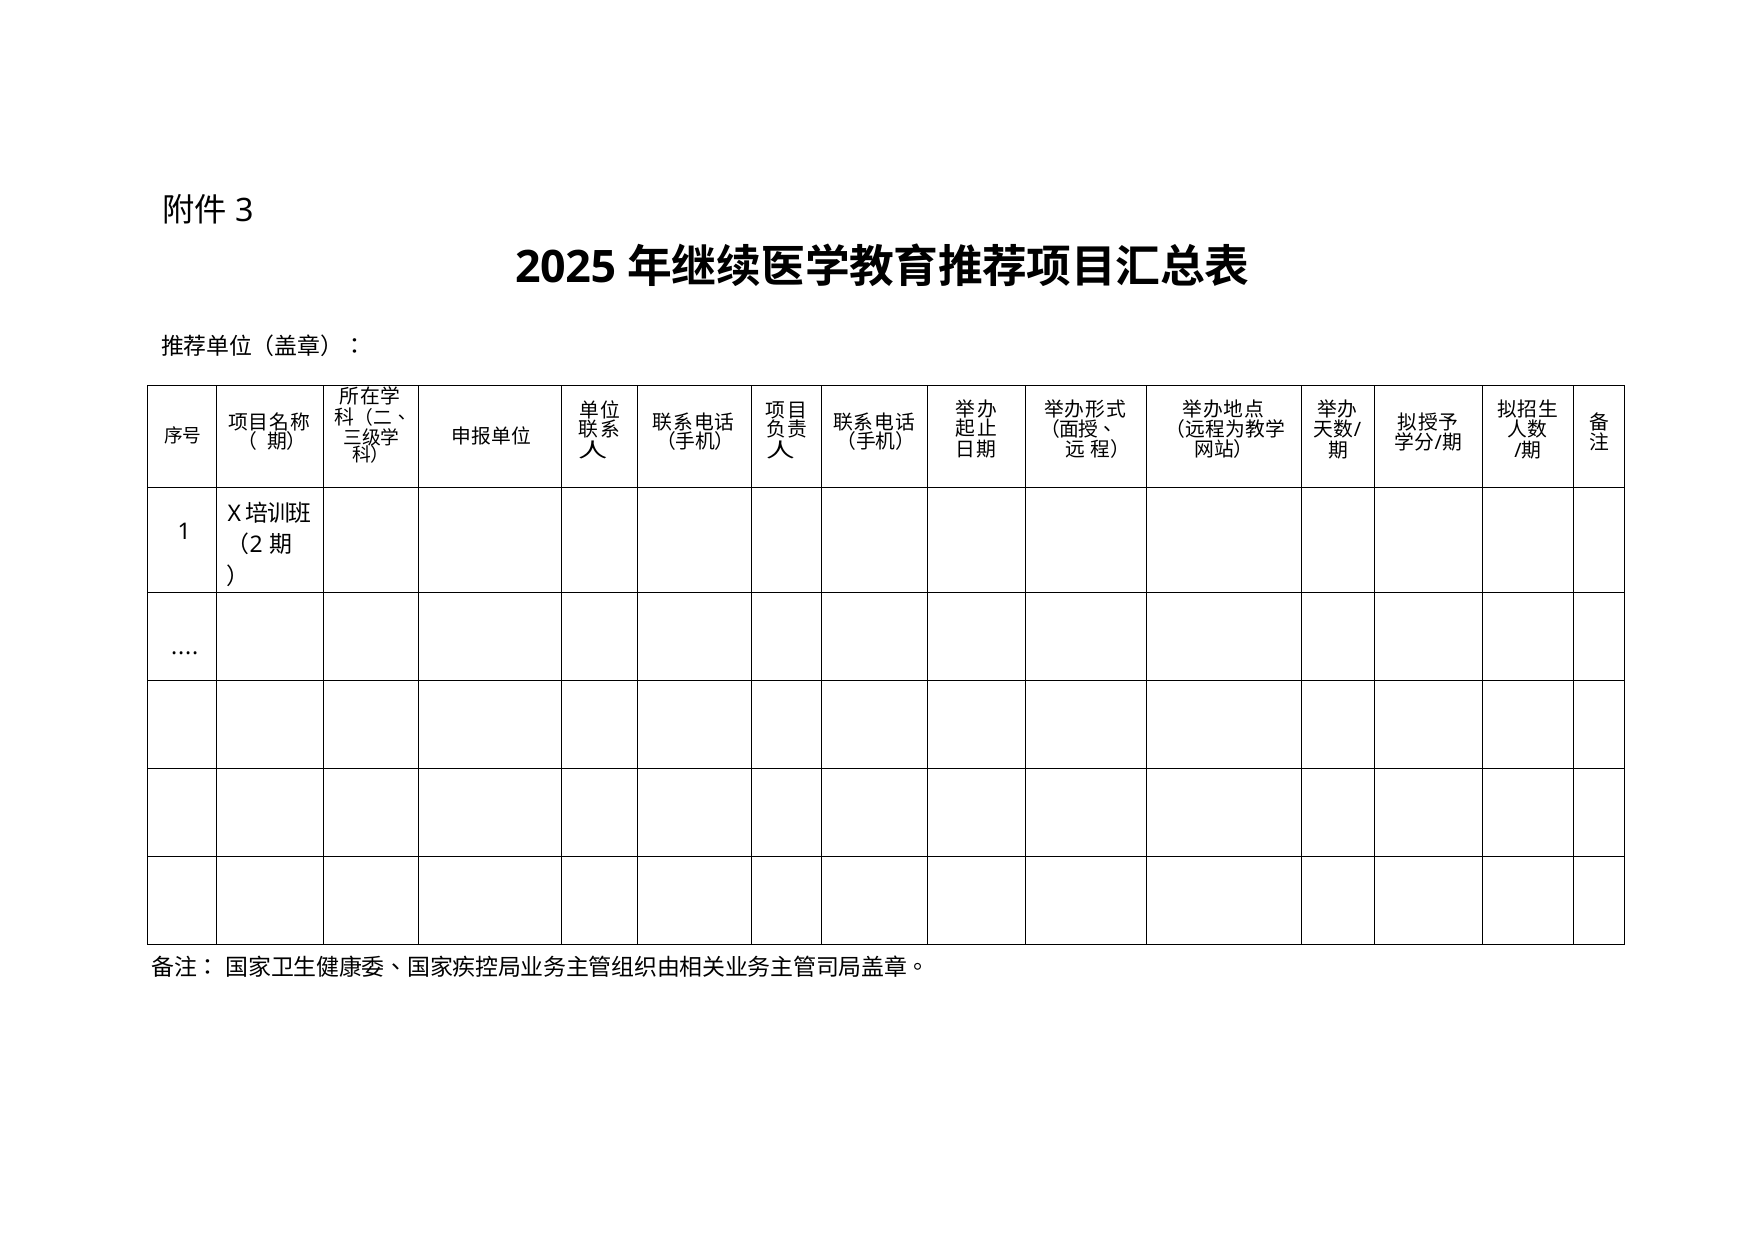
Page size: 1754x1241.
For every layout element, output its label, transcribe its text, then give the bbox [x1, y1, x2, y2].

table_cell [1026, 769, 1146, 856]
table_cell [928, 681, 1025, 768]
table_cell [1375, 681, 1482, 768]
table_cell [1026, 681, 1146, 768]
table_cell [752, 593, 821, 680]
table_cell [148, 681, 216, 768]
table_cell [1483, 488, 1573, 592]
table_cell [217, 857, 323, 944]
table_cell [928, 488, 1025, 592]
table_cell [822, 769, 927, 856]
table_header 所在学 科（二、 三级学 科） [324, 386, 418, 486]
table_header 联系电话 （手机） [822, 386, 927, 486]
table_cell [562, 769, 637, 856]
table_cell [1483, 681, 1573, 768]
table_cell [638, 769, 751, 856]
table_header 申报单位 [419, 386, 561, 486]
table_cell [1574, 769, 1624, 856]
table_cell [1375, 769, 1482, 856]
table_cell [752, 769, 821, 856]
text 附件 3 [162, 193, 1625, 229]
table_cell [752, 857, 821, 944]
table_cell [822, 488, 927, 592]
table_cell [928, 769, 1025, 856]
table_header 项目名称 （ 期） [217, 386, 323, 486]
table_cell [217, 681, 323, 768]
table_cell [1375, 488, 1482, 592]
table_cell [324, 857, 418, 944]
table_cell [1147, 681, 1301, 768]
table_cell [148, 769, 216, 856]
table_cell [638, 593, 751, 680]
table_cell [419, 681, 561, 768]
table_cell [638, 488, 751, 592]
table_cell [1483, 593, 1573, 680]
table_cell [217, 593, 323, 680]
table_header 项目 负责 人 [752, 386, 821, 486]
table_header 联系电话 （手机） [638, 386, 751, 486]
table_cell [419, 769, 561, 856]
table_cell [1026, 488, 1146, 592]
table_cell [822, 593, 927, 680]
table_header 举办 天数/ 期 [1302, 386, 1374, 486]
table_cell [752, 488, 821, 592]
table_header 序号 [148, 386, 216, 486]
table_cell [1147, 857, 1301, 944]
table_cell [562, 593, 637, 680]
table_cell [1026, 857, 1146, 944]
table_cell [1574, 681, 1624, 768]
table_cell [1147, 488, 1301, 592]
table_header 拟授予 学分/期 [1375, 386, 1482, 486]
table_cell [1302, 857, 1374, 944]
table_header 举办形式 （面授、远 程） [1026, 386, 1146, 486]
text 备注： 国家卫生健康委、国家疾控局业务主管组织由相关业务主管司局盖章。 [151, 955, 1625, 981]
table_cell [217, 769, 323, 856]
table_cell [562, 488, 637, 592]
table_cell [822, 681, 927, 768]
table_cell .... [148, 593, 216, 680]
table_cell [638, 681, 751, 768]
table_cell [752, 681, 821, 768]
table_cell [324, 681, 418, 768]
table_cell [1483, 857, 1573, 944]
text 2025 年继续医学教育推荐项目汇总表 [515, 246, 1625, 292]
table_cell [1483, 769, 1573, 856]
table_cell [148, 857, 216, 944]
table_header 单位 联系 人 [562, 386, 637, 486]
table_cell [1147, 769, 1301, 856]
table_cell [638, 857, 751, 944]
table_cell [1302, 488, 1374, 592]
table_cell [1302, 769, 1374, 856]
table_cell [1375, 593, 1482, 680]
table_cell [419, 593, 561, 680]
table_cell [562, 681, 637, 768]
table_header 举办地点 （远程为教学 网站） [1147, 386, 1301, 486]
table_cell [1147, 593, 1301, 680]
table_cell [1302, 593, 1374, 680]
table_header 备 注 [1574, 386, 1624, 486]
table_cell [1574, 488, 1624, 592]
table_cell [1302, 681, 1374, 768]
table_cell [324, 769, 418, 856]
table_cell [419, 857, 561, 944]
table_cell [324, 488, 418, 592]
text 推荐单位（盖章）： [161, 334, 1625, 359]
table_cell [419, 488, 561, 592]
table_cell X 培训班 （2 期 ） [217, 488, 323, 592]
table_cell [822, 857, 927, 944]
table_header 拟招生 人数 /期 [1483, 386, 1573, 486]
table_cell [1574, 593, 1624, 680]
table_cell [1026, 593, 1146, 680]
table_cell [1574, 857, 1624, 944]
table_cell [1375, 857, 1482, 944]
table_header 举办 起止 日期 [928, 386, 1025, 486]
table_cell [324, 593, 418, 680]
table_cell [928, 593, 1025, 680]
table_cell [562, 857, 637, 944]
table_cell [928, 857, 1025, 944]
table_cell 1 [148, 488, 216, 592]
